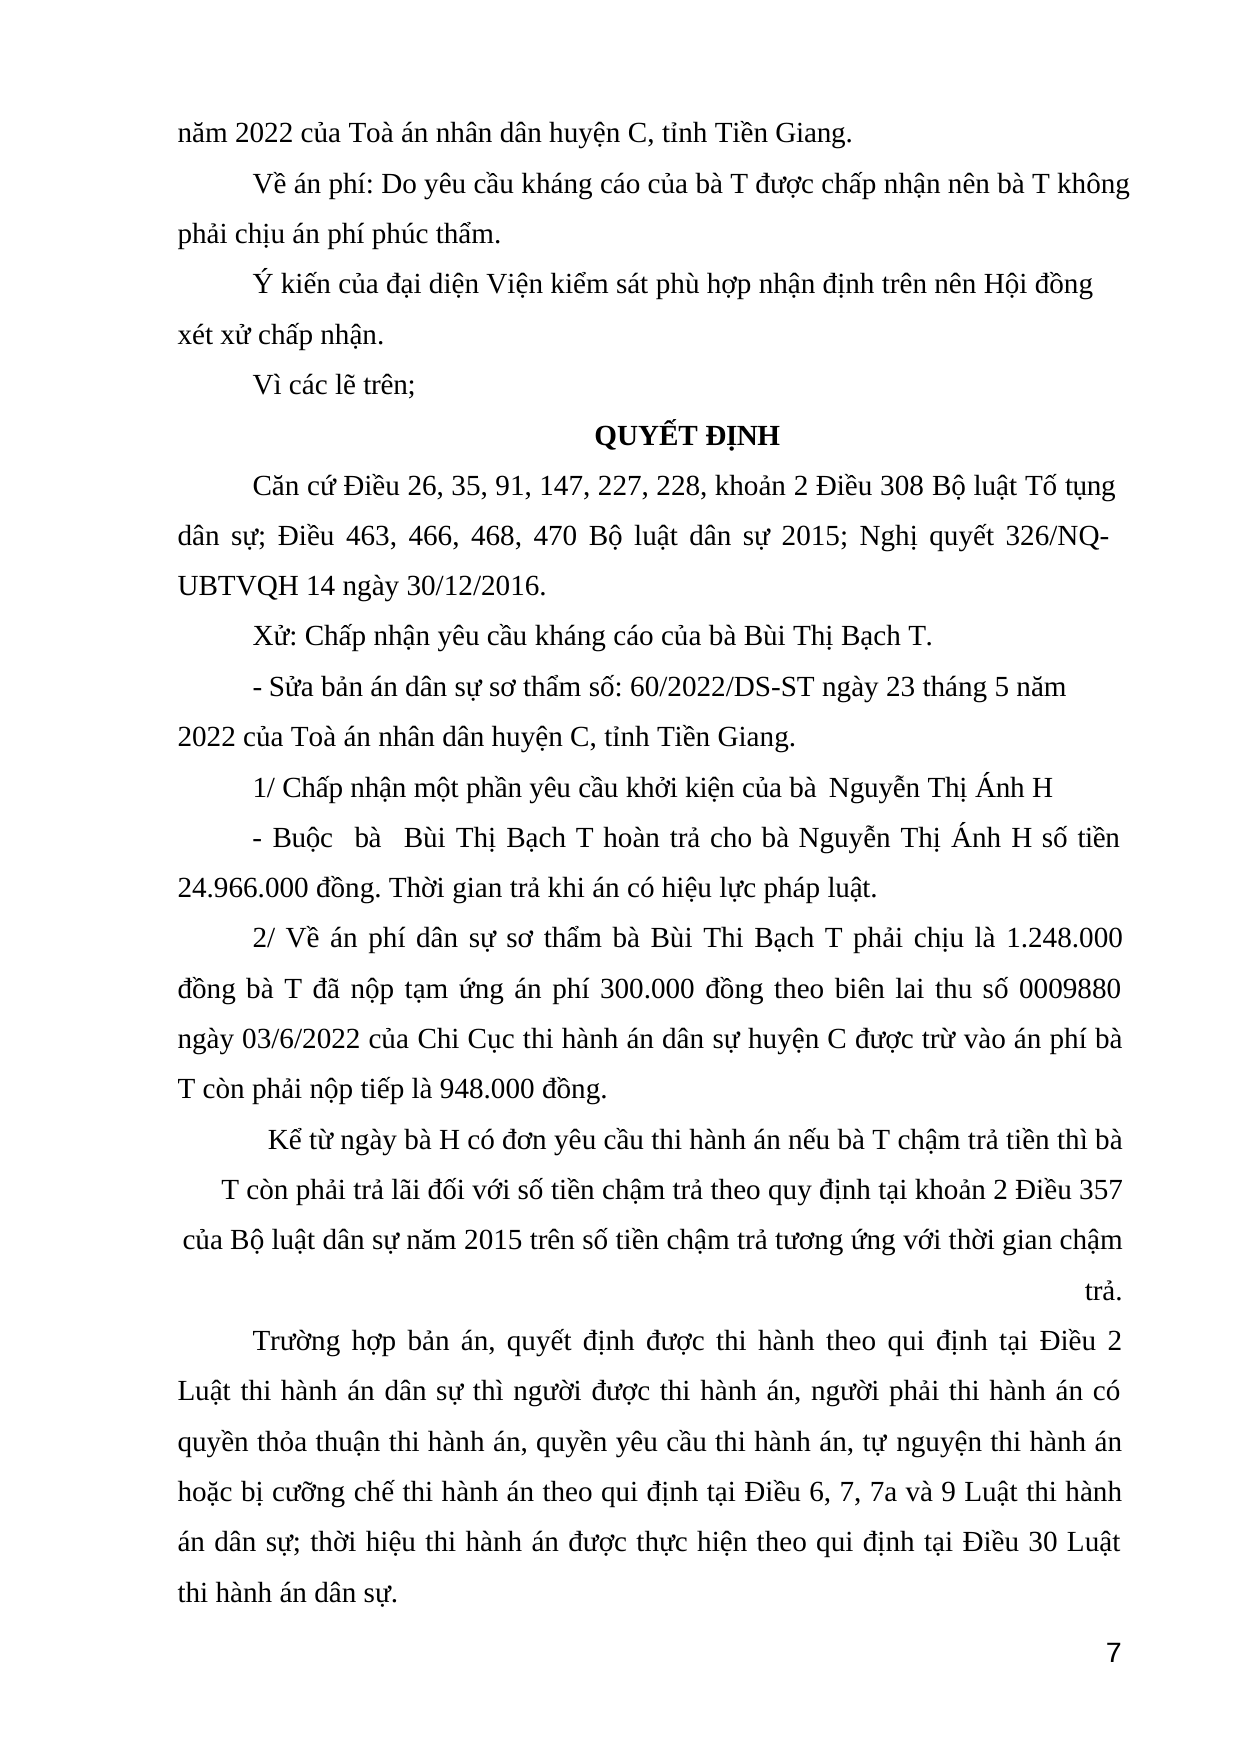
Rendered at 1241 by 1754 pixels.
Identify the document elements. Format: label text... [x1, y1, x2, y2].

text Ý kiến của đại diện Viện kiểm sát phù hợp nhận định trên nên Hội đồng xét xử chấp nhận. [177, 266, 1134, 350]
list Sửa bản án dân sự sơ thẩm số: 60/2022/DS-ST ngày 23 tháng 5 năm 2022 của Toà án nhân dân huyện C, tỉnh Tiền Giang. [177, 669, 1122, 753]
text Kể từ ngày bà H có đơn yêu cầu thi hành án nếu bà T chậm trả tiền thì bà T còn phải trả lãi đối với số tiền chậm trả theo quy định tại khoản 2 Điều 357 của Bộ luật dân sự năm 2015 trên số tiền chậm trả tương ứng với thời gian chậm trả. [177, 1122, 1122, 1306]
text 24.966.000 đồng. Thời gian trả khi án có hiệu lực pháp luật. [177, 870, 1134, 904]
text Vì các lẽ trên; [252, 367, 1134, 401]
subtitle QUYẾT ĐỊNH [593, 418, 782, 451]
text năm 2022 của Toà án nhân dân huyện C, tỉnh Tiền Giang. [177, 115, 1134, 149]
text Trường hợp bản án, quyết định được thi hành theo qui định tại Điều 2 Luật thi hành án dân sự thì người được thi hành án, người phải thi hành án có quyền thỏa thuận thi hành án, quyền yêu cầu thi hành án, tự nguyện thi hành án hoặc bị cưỡng chế thi hành án theo qui định tại Điều 6, 7, 7a và 9 Luật thi hành án dân sự; thời hiệu thi hành án được thực hiện theo qui định tại Điều 30 Luật thi hành án dân sự. [177, 1323, 1122, 1608]
text dân sự; Điều 463, 466, 468, 470 Bộ luật dân sự 2015; Nghị quyết 326/NQ- UBTVQH 14 ngày 30/12/2016. [177, 518, 1134, 602]
text Xử: Chấp nhận yêu cầu kháng cáo của bà Bùi Thị Bạch T. [252, 619, 1134, 652]
text Về án phí: Do yêu cầu kháng cáo của bà T được chấp nhận nên bà T không phải chịu án phí phúc thẩm. [177, 166, 1134, 250]
text Căn cứ Điều 26, 35, 91, 147, 227, 228, khoản 2 Điều 308 Bộ luật Tố tụng [252, 468, 1134, 501]
text 1/ Chấp nhận một phần yêu cầu khởi kiện của bà Nguyễn Thị Ánh H [252, 770, 1134, 803]
list Buộc bà Bùi Thị Bạch T hoàn trả cho bà Nguyễn Thị Ánh H số tiền [252, 820, 1134, 853]
text 2/ Về án phí dân sự sơ thẩm bà Bùi Thi Bạch T phải chịu là 1.248.000 đồng bà T đã nộp tạm ứng án phí 300.000 đồng theo biên lai thu số 0009880 ngày 03/6/2022 của Chi Cục thi hành án dân sự huyện C được trừ vào án phí bà T còn phải nộp tiếp là 948.000 đồng. [177, 921, 1123, 1105]
